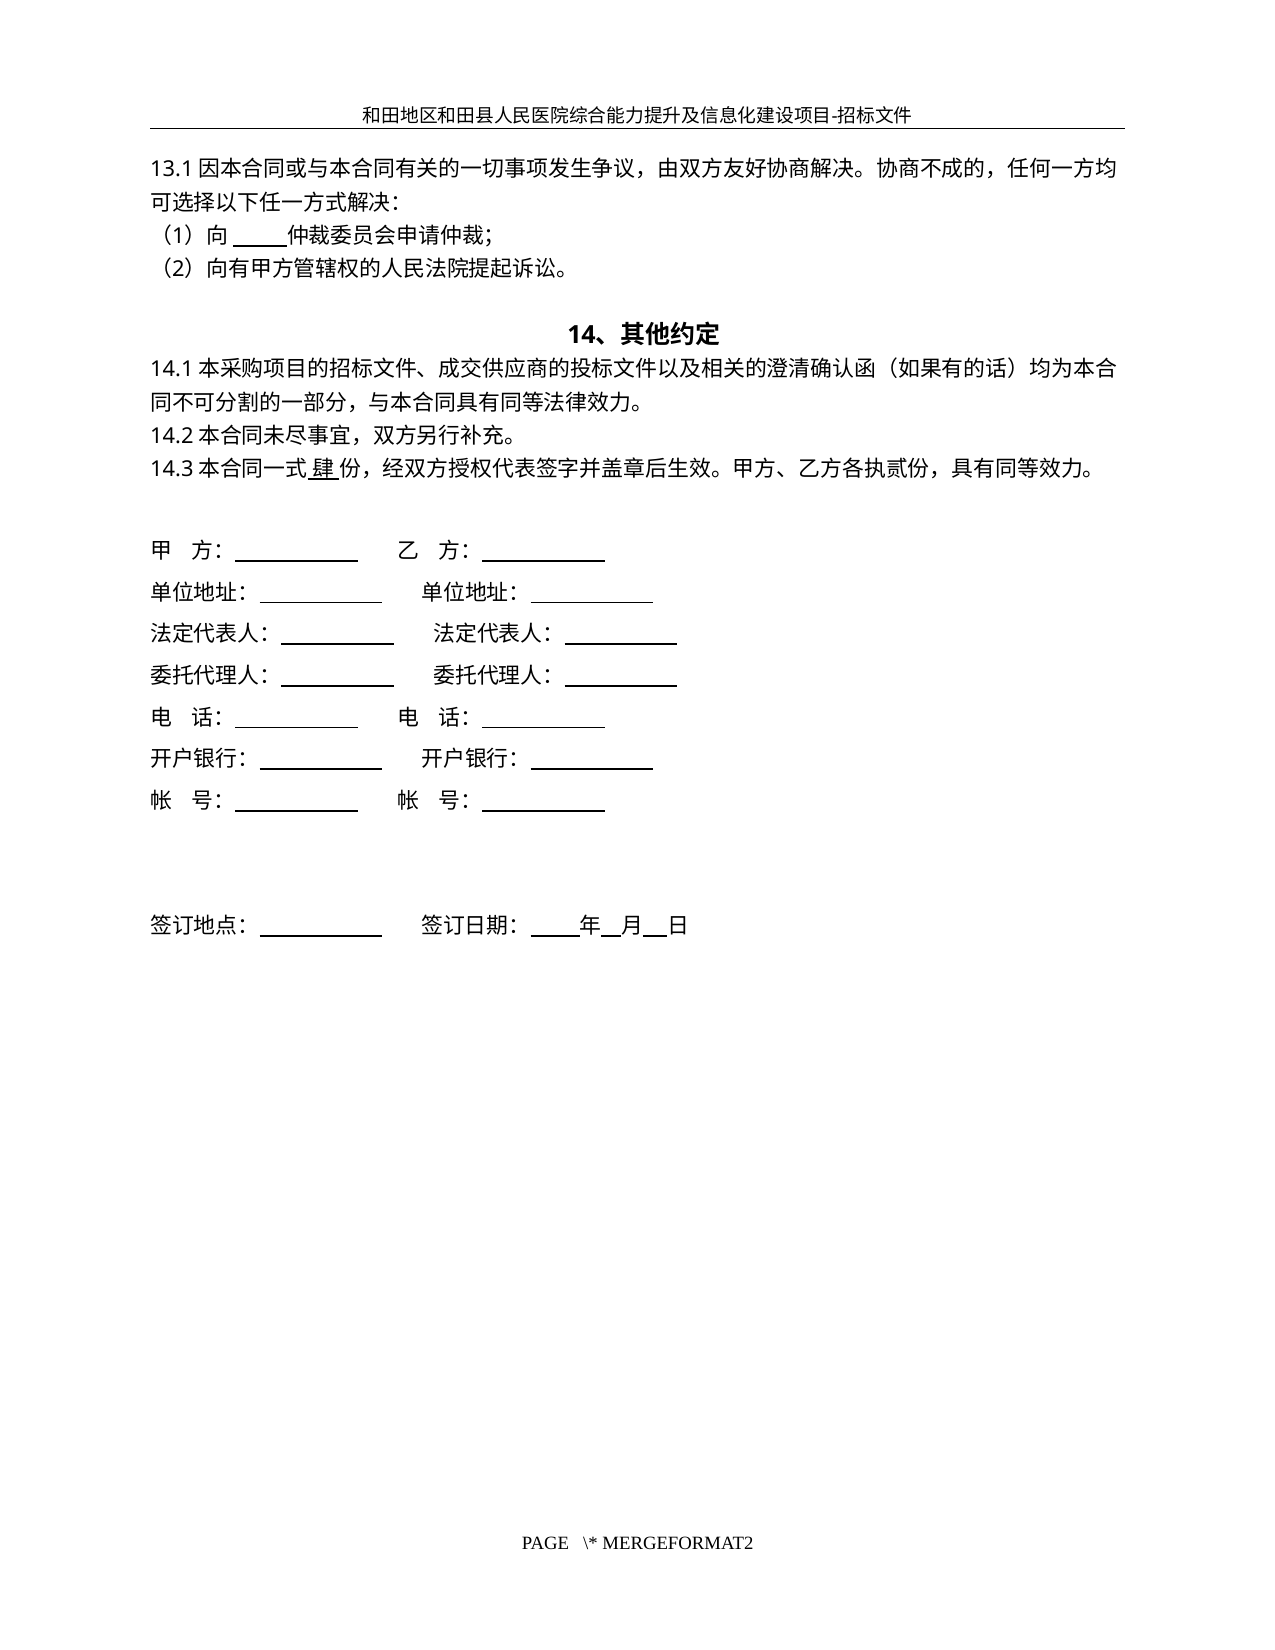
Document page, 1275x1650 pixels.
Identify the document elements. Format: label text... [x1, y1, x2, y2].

text 签订地点： 签订日期： 年 月 日 [150, 900, 1135, 942]
text 单位地址： 单位地址： [150, 567, 1125, 608]
text 电 话： 电 话： [150, 692, 1125, 733]
text 14、其他约定 [150, 317, 1125, 350]
text 13.1因本合同或与本合同有关的一切事项发生争议，由双方友好协商解决。协商不成的，任何一方均可选择以下任一方式解决： [150, 150, 1125, 217]
text 委托代理人： 委托代理人： [150, 650, 1125, 692]
text 法定代表人： 法定代表人： [150, 608, 1125, 650]
text 帐 号： 帐 号： [150, 775, 1125, 817]
text （1）向 仲裁委员会申请仲裁； [150, 217, 1125, 250]
text （2）向有甲方管辖权的人民法院提起诉讼。 [150, 250, 1125, 283]
text 开户银行： 开户银行： [150, 733, 1125, 775]
text 14.1本采购项目的招标文件、成交供应商的投标文件以及相关的澄清确认函（如果有的话）均为本合同不可分割的一部分，与本合同具有同等法律效力。 [150, 350, 1125, 417]
text 14.3本合同一式 肆 份，经双方授权代表签字并盖章后生效。甲方、乙方各执贰份，具有同等效力。 [150, 450, 1125, 483]
text 14.2本合同未尽事宜，双方另行补充。 [150, 417, 1125, 450]
text 甲 方： 乙 方： [150, 525, 1125, 567]
